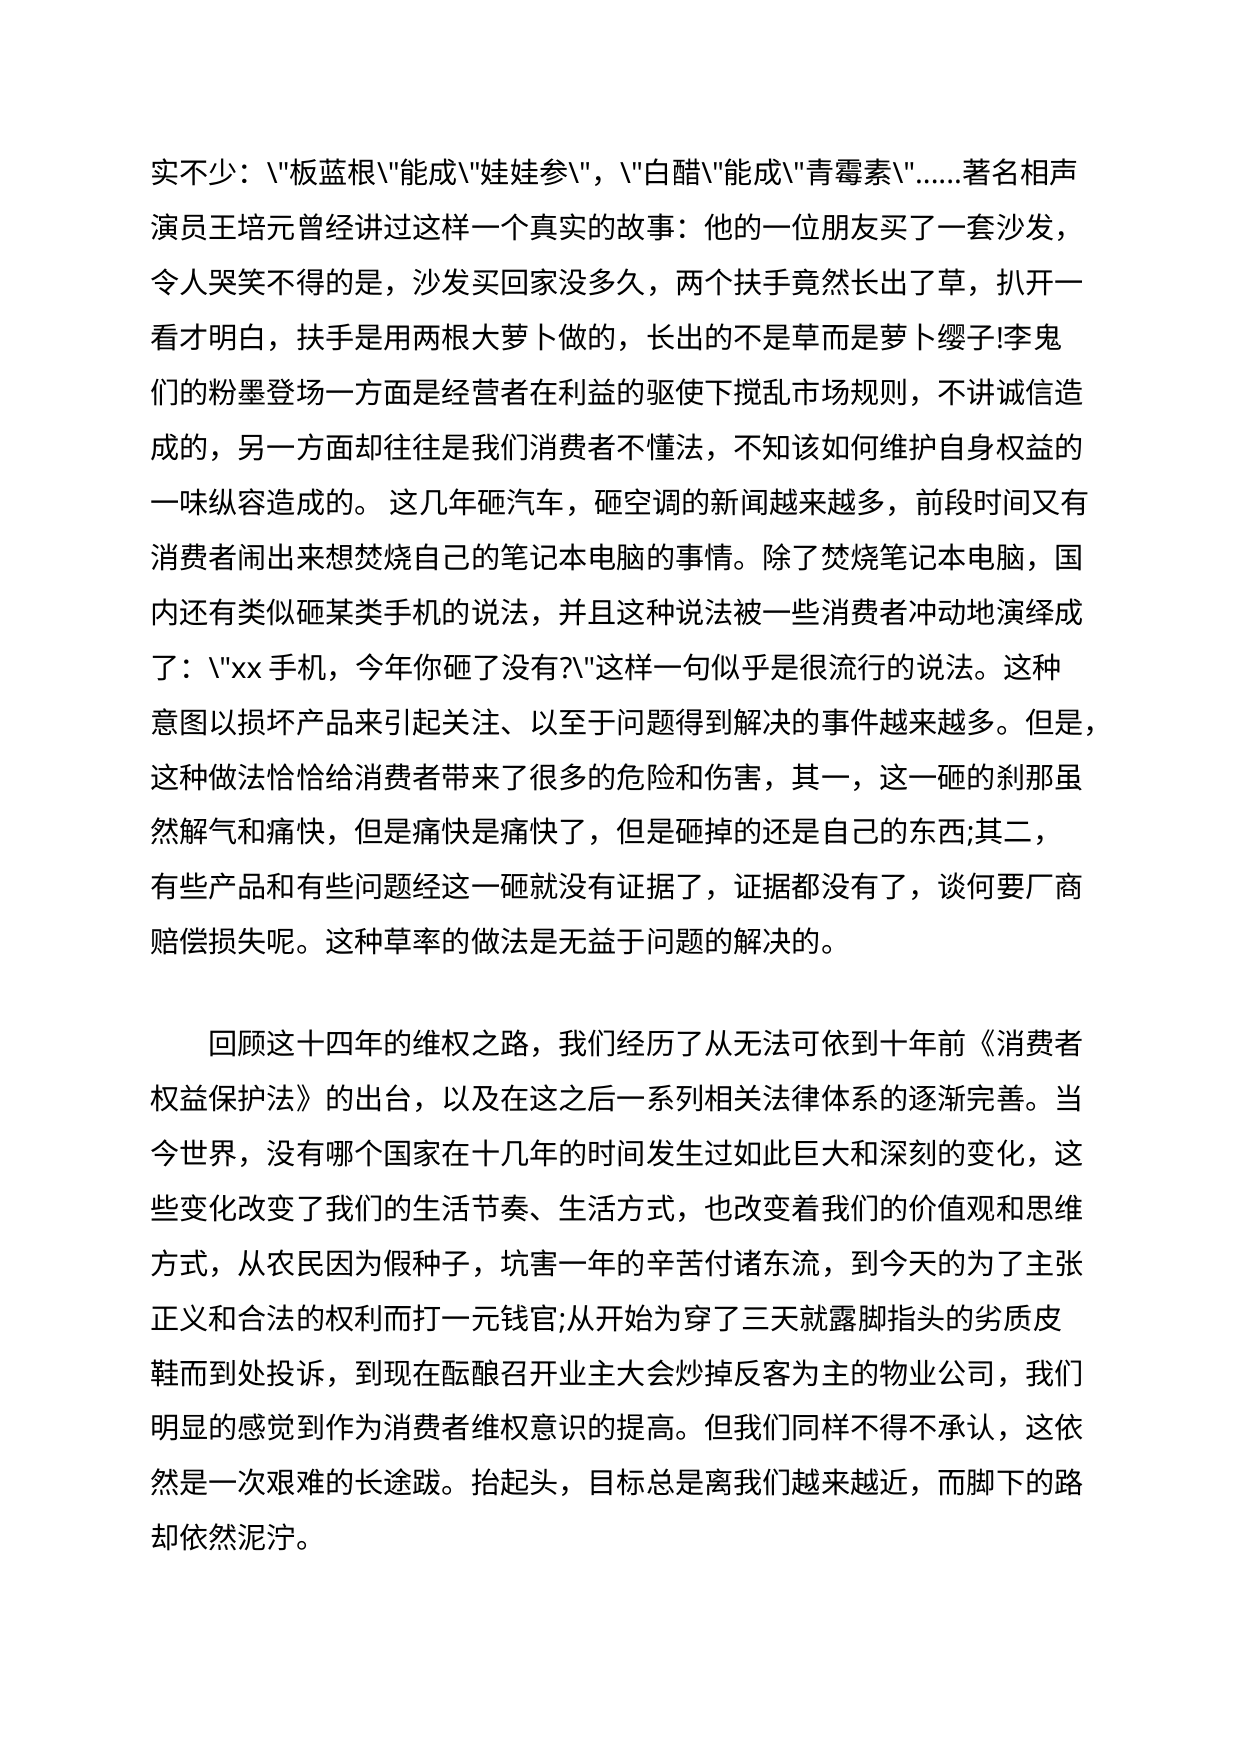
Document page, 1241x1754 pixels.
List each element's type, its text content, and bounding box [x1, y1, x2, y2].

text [150, 150, 1090, 961]
text 回顾这十四年的维权之路，我们经历了从无法可依到十年前《消费者权益保护法》的出台，以及在这之后一系列相关法律体系的逐渐完善。当今世界，没有哪个国家在十几年的时间发生过如此巨大和深刻的变化，这些变化改变了我们的生活节奏、生活方式，也改变着我们的价值观和思维方式，从农民因为假种子，坑害一年的辛苦付诸东流，到今天的为了主张正义和合法的权利而打一元钱官;从开始为穿了三天就露脚指头的劣质皮鞋而到处投诉，到现在酝酿召开业主大会炒掉反客为主的物业公司，我们明显的感觉到作为消费者维权意识的提高。但我们同样不得不承认，这依然是一次艰难的长途跋。抬起头，目标总是离我们越来越近，而脚下的路却依然泥泞。 [150, 1021, 1090, 1557]
